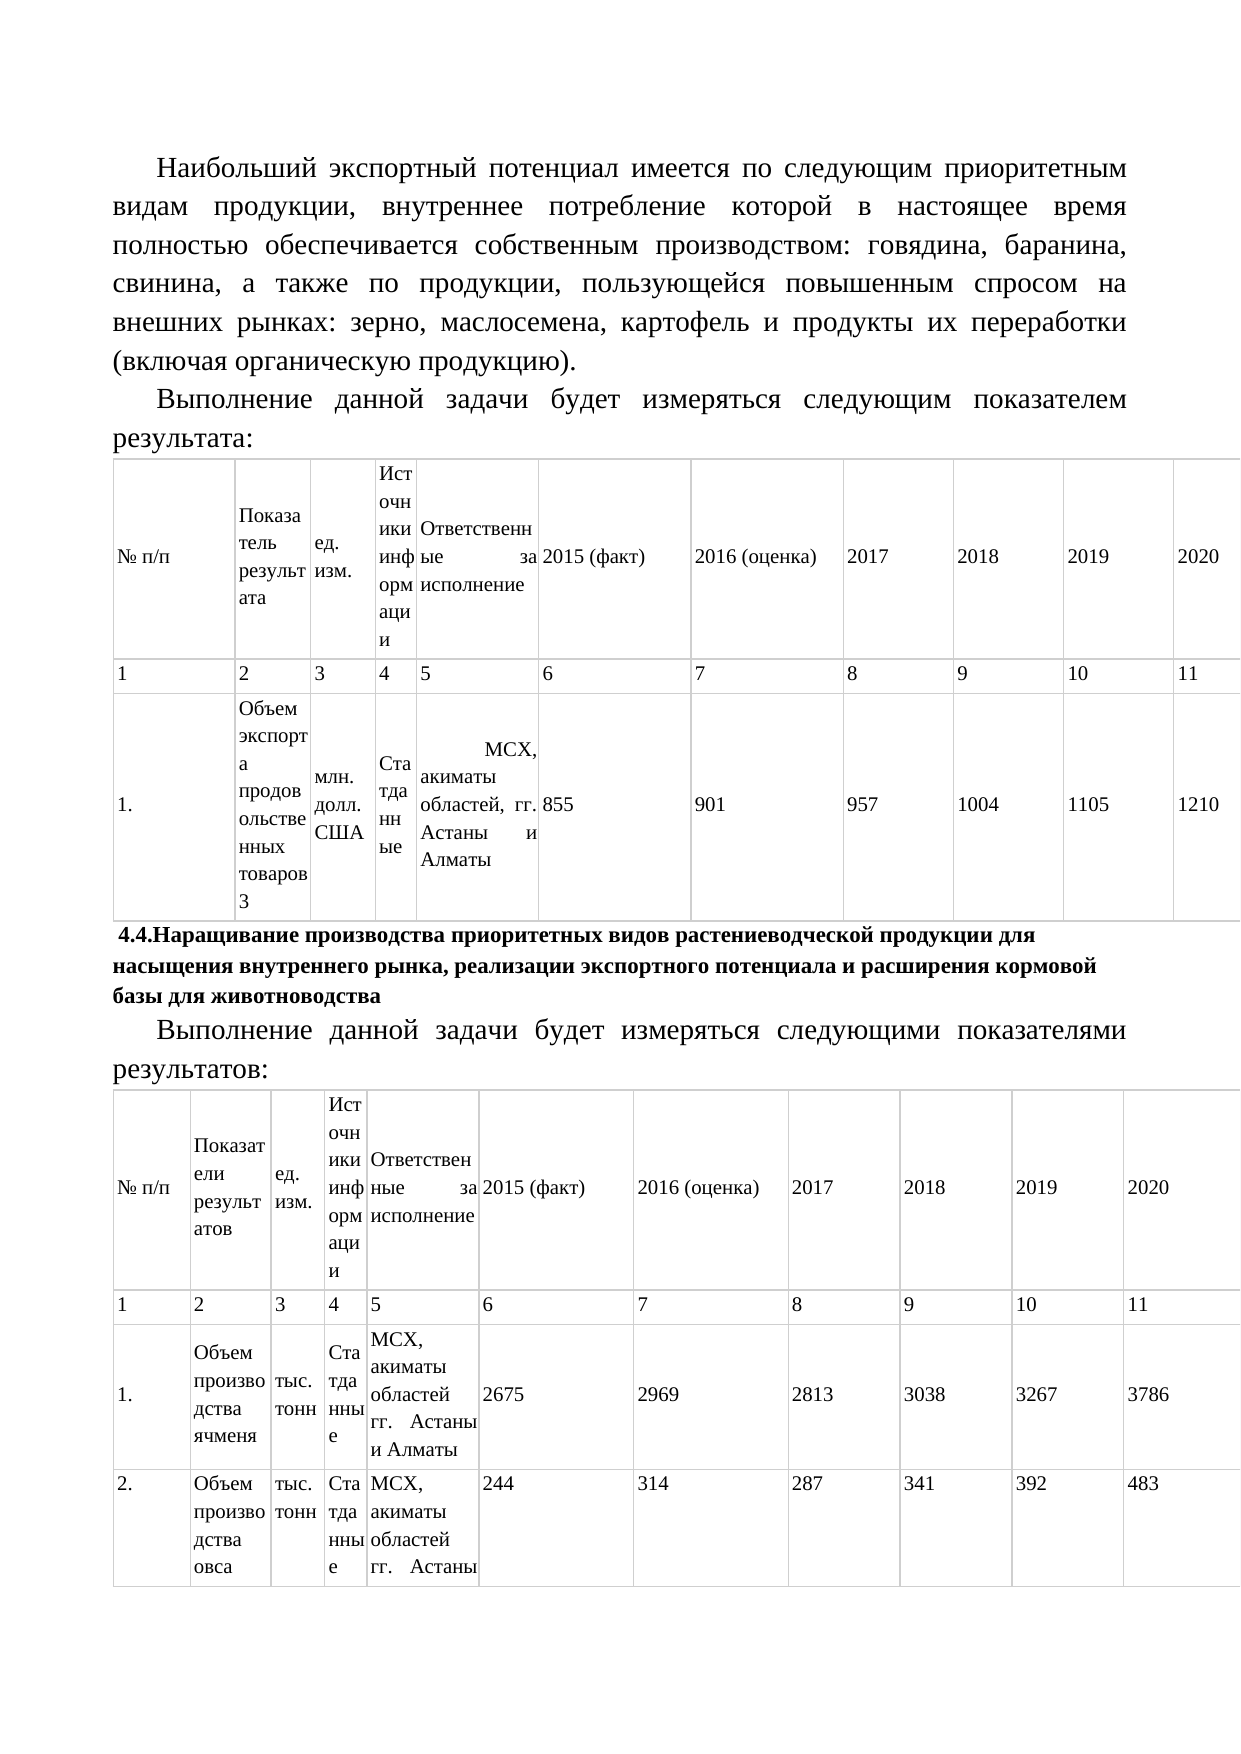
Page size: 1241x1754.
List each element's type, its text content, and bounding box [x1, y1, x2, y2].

table_cell 3786 [1124, 1325, 1240, 1468]
table_header 2019 [1013, 1091, 1123, 1289]
table_header ед. изм. [272, 1091, 324, 1289]
table_cell 6 [539, 660, 690, 693]
table_header 2017 [844, 460, 953, 658]
table_cell 1210 [1174, 694, 1240, 920]
table_cell 11 [1174, 660, 1240, 693]
table_cell 2 [236, 660, 310, 693]
table_cell 2. [114, 1470, 190, 1586]
table_cell 1. [114, 1325, 190, 1468]
table_header 2019 [1064, 460, 1173, 658]
table_cell 855 [539, 694, 690, 920]
table_cell тыс. тонн [272, 1325, 324, 1468]
table_cell 7 [634, 1291, 788, 1324]
table_header 2020 [1124, 1091, 1240, 1289]
table_cell 3267 [1013, 1325, 1123, 1468]
table_cell 10 [1013, 1291, 1123, 1324]
table_cell Статданные [376, 694, 416, 920]
table_cell 1105 [1064, 694, 1173, 920]
table_cell 5 [417, 660, 538, 693]
table_cell Статданные [325, 1325, 366, 1468]
table_cell млн. долл. США [311, 694, 375, 920]
table_header 2017 [789, 1091, 899, 1289]
table_cell 8 [844, 660, 953, 693]
table_cell 7 [692, 660, 843, 693]
table_cell 1004 [954, 694, 1063, 920]
table_header 2016 (оценка) [692, 460, 843, 658]
table_cell 4 [376, 660, 416, 693]
table_cell 8 [789, 1291, 899, 1324]
table_cell 3038 [901, 1325, 1011, 1468]
table_cell 5 [368, 1291, 478, 1324]
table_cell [368, 1470, 478, 1586]
table_header 2020 [1174, 460, 1240, 658]
table_header Источники информации [376, 460, 416, 658]
table_header 2018 [901, 1091, 1011, 1289]
table_cell 314 [634, 1470, 788, 1586]
text Выполнение данной задачи будет измеряться следующими показателями результатов: [112, 1012, 1128, 1084]
table_cell 2969 [634, 1325, 788, 1468]
table_cell 4 [325, 1291, 366, 1324]
table_cell 11 [1124, 1291, 1240, 1324]
table_cell 2675 [480, 1325, 633, 1468]
table_cell 483 [1124, 1470, 1240, 1586]
table_header 2016 (оценка) [634, 1091, 788, 1289]
table_header № п/п [114, 460, 234, 658]
table_cell 244 [480, 1470, 633, 1586]
table_header Источники информации [325, 1091, 366, 1289]
table_cell 9 [954, 660, 1063, 693]
table_cell Объем производства ячменя [191, 1325, 270, 1468]
table_header 2018 [954, 460, 1063, 658]
table_cell 3 [311, 660, 375, 693]
table_cell 10 [1064, 660, 1173, 693]
text Выполнение данной задачи будет измеряться следующим показателем результата: [112, 381, 1128, 453]
table_cell 2 [191, 1291, 270, 1324]
table_cell 341 [901, 1470, 1011, 1586]
table_cell 1 [114, 660, 234, 693]
table_header ед. изм. [311, 460, 375, 658]
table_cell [368, 1325, 478, 1468]
table_cell 3 [272, 1291, 324, 1324]
table_header 2015 (факт) [480, 1091, 633, 1289]
table_header Ответственные за исполнение [368, 1091, 478, 1289]
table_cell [191, 1470, 270, 1586]
table_cell Статданные [325, 1470, 366, 1586]
table_header Ответственные за исполнение [417, 460, 538, 658]
table_header 2015 (факт) [539, 460, 690, 658]
table_cell 6 [480, 1291, 633, 1324]
table_cell 957 [844, 694, 953, 920]
table_cell тыс. тонн [272, 1470, 324, 1586]
table_header Показатели результатов [191, 1091, 270, 1289]
text 4.4.Наращивание производства приоритетных видов растениеводческой продукции для насыщения внутреннего рынка, реализации экспортного потенциала и расширения кормовой базы для животноводства [112, 922, 1128, 1008]
table_cell 1. [114, 694, 234, 920]
table_header Показатель результата [236, 460, 310, 658]
table_cell Объем экспорта продовольственных товаров3 [236, 694, 310, 920]
table_header № п/п [114, 1091, 190, 1289]
table_cell 287 [789, 1470, 899, 1586]
table_cell 901 [692, 694, 843, 920]
table_cell 9 [901, 1291, 1011, 1324]
table_cell 2813 [789, 1325, 899, 1468]
table_cell 392 [1013, 1470, 1123, 1586]
table_cell МСХ, акиматы областей, гг. Астаны и Алматы [417, 694, 538, 920]
text Наибольший экспортный потенциал имеется по следующим приоритетным видам продукции, внутреннее потребление которой в настоящее время полностью обеспечивается собственным производством: говядина, баранина, свинина, а также по продукции, пользующейся повышенным спросом на внешних рынках: зерно, маслосемена, картофель и продукты их переработки (включая органическую продукцию). [112, 150, 1128, 376]
table_cell 1 [114, 1291, 190, 1324]
